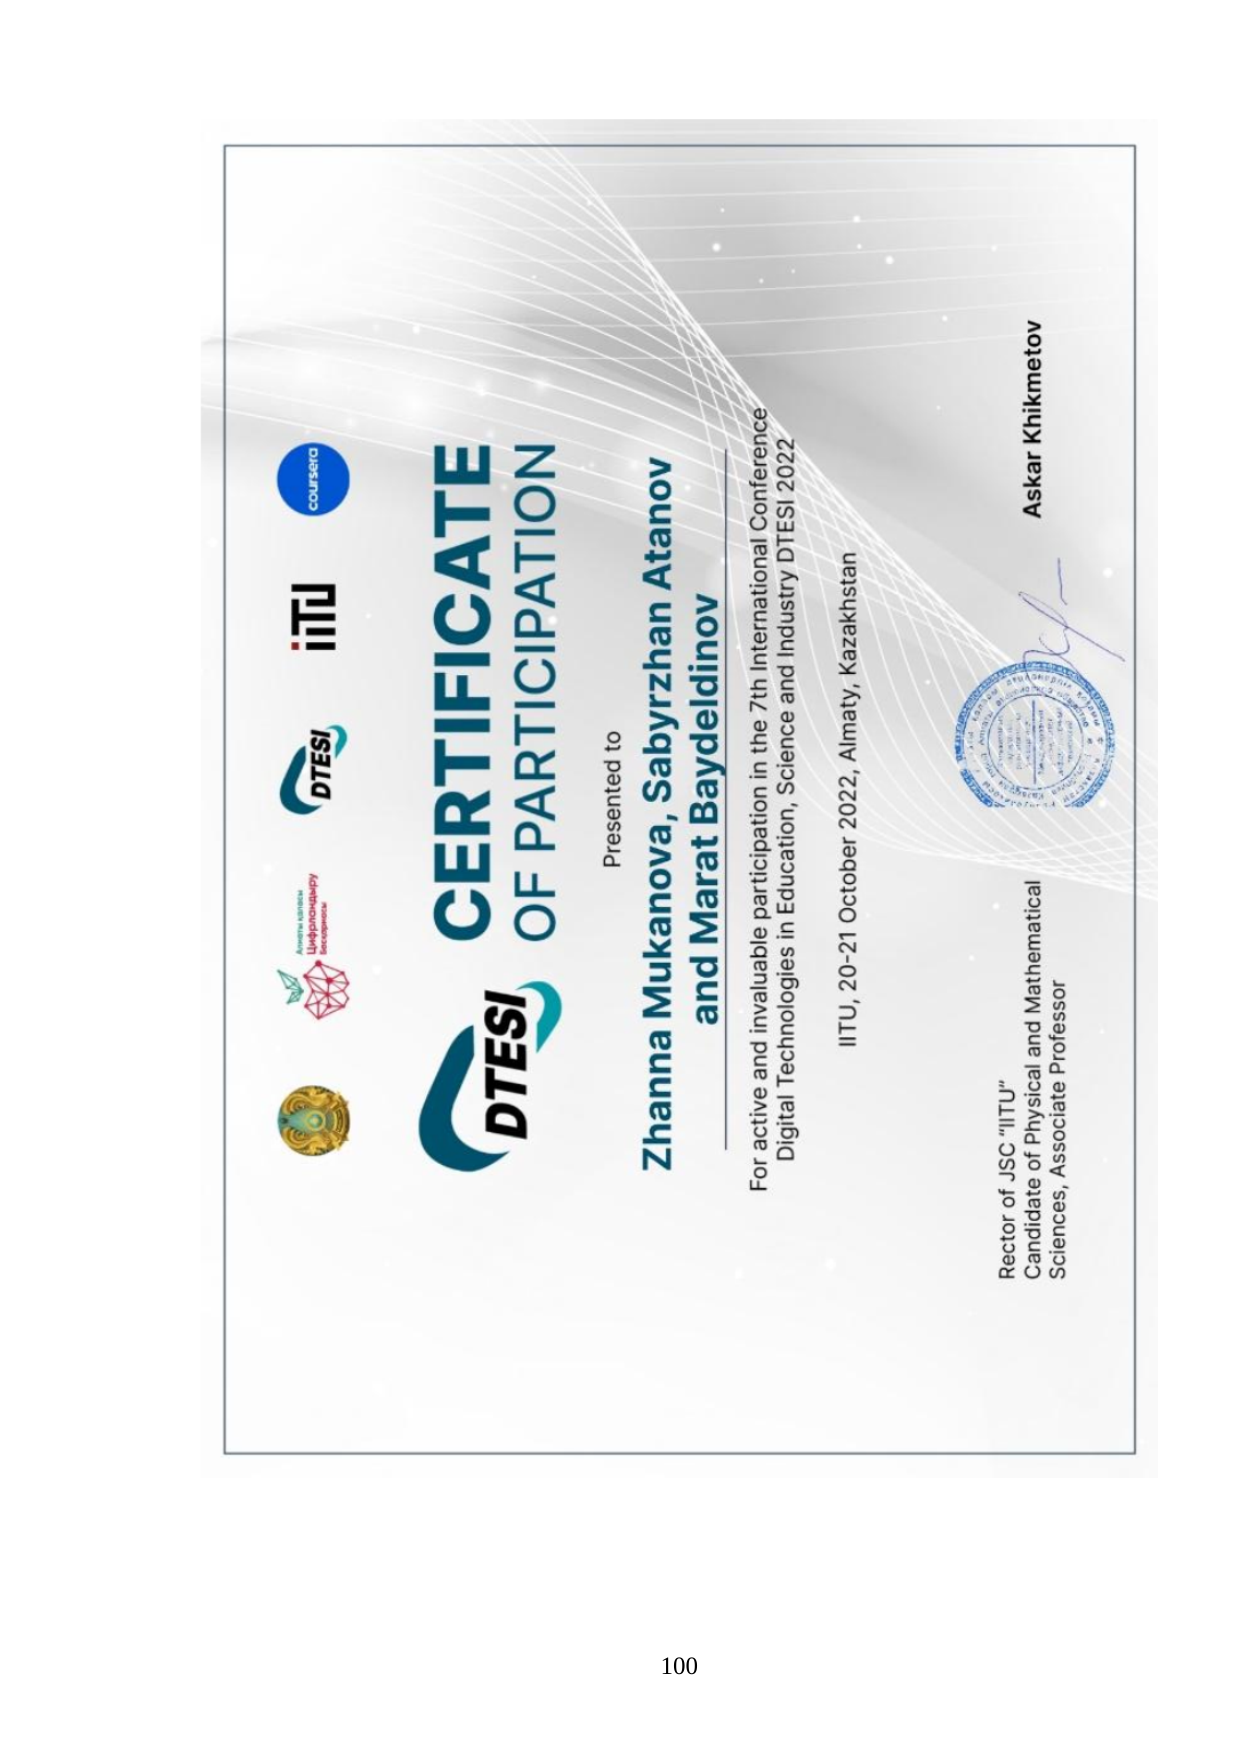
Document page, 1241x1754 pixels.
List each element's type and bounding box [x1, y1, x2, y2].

picture [202, 120, 1158, 1478]
